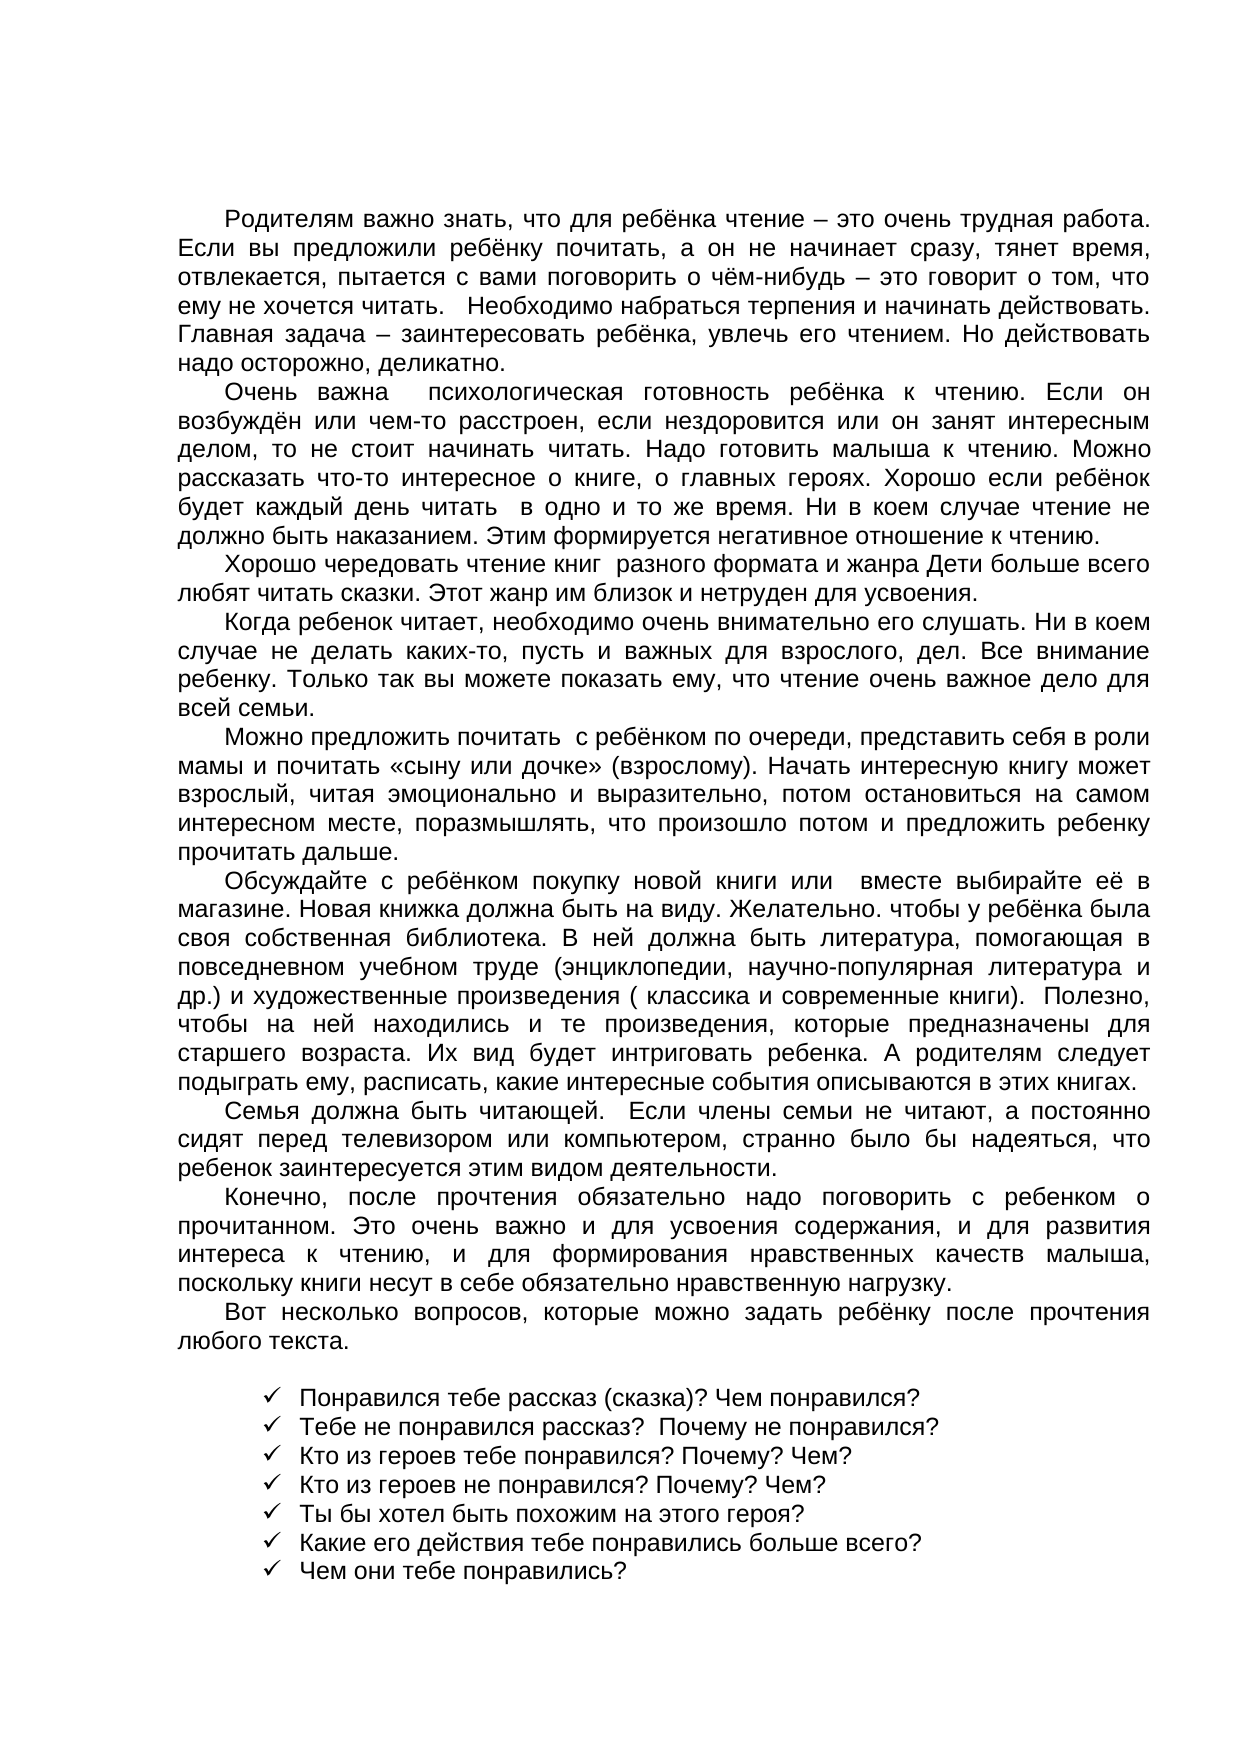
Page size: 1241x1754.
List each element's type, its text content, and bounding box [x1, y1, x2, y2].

text Обсуждайте с ребёнком покупку новой книги или вместе выбирайте её в магазине. Новая книжка должна быть на виду. Желательно. чтобы у ребёнка была своя собственная библиотека. В ней должна быть литература, помогающая в повседневном учебном труде (энциклопедии, научно-популярная литература и др.) и художественные произведения ( классика и современные книги). Полезно, чтобы на ней находились и те произведения, которые предназначены для старшего возраста. Их вид будет интриговать ребенка. А родителям следует подыграть ему, расписать, какие интересные события описываются в этих книгах. [177, 866, 1152, 1096]
text Можно предложить почитать с ребёнком по очереди, представить себя в роли мамы и почитать «сыну или дочке» (взрослому). Начать интересную книгу может взрослый, читая эмоционально и выразительно, потом остановиться на самом интересном месте, поразмышлять, что произошло потом и предложить ребенку прочитать дальше. [177, 722, 1152, 866]
list Ты бы хотел быть похожим на этого героя? [262, 1499, 1152, 1527]
list Чем они тебе понравились? [262, 1556, 1152, 1585]
list Кто из героев не понравился? Почему? Чем? [262, 1470, 1152, 1499]
text Конечно, после прочтения обязательно надо поговорить с ребенком о прочитанном. Это очень важно и для усвоения содержания, и для развития интереса к чтению, и для формирования нравственных качеств малыша, поскольку книги несут в себе обязательно нравственную нагрузку. [177, 1182, 1152, 1297]
text Родителям важно знать, что для ребёнка чтение – это очень трудная работа. Если вы предложили ребёнку почитать, а он не начинает сразу, тянет время, отвлекается, пытается с вами поговорить о чём-нибудь – это говорит о том, что ему не хочется читать. Необходимо набраться терпения и начинать действовать. Главная задача – заинтересовать ребёнка, увлечь его чтением. Но действовать надо осторожно, деликатно. [177, 204, 1152, 377]
text Хорошо чередовать чтение книг разного формата и жанра Дети больше всего любят читать сказки. Этот жанр им близок и нетруден для усвоения. [177, 549, 1152, 607]
list Кто из героев тебе понравился? Почему? Чем? [262, 1441, 1152, 1470]
text Когда ребенок читает, необходимо очень внимательно его слушать. Ни в коем случае не делать каких-то, пусть и важных для взрослого, дел. Все внимание ребенку. Только так вы можете показать ему, что чтение очень важное дело для всей семьи. [177, 607, 1152, 722]
list Понравился тебе рассказ (сказка)? Чем понравился? [262, 1383, 1152, 1412]
text Семья должна быть читающей. Если члены семьи не читают, а постоянно сидят перед телевизором или компьютером, странно было бы надеяться, что ребенок заинтересуется этим видом деятельности. [177, 1096, 1152, 1182]
text Вот несколько вопросов, которые можно задать ребёнку после прочтения любого текста. [177, 1297, 1152, 1354]
text Очень важна психологическая готовность ребёнка к чтению. Если он возбуждён или чем-то расстроен, если нездоровится или он занят интересным делом, то не стоит начинать читать. Надо готовить малыша к чтению. Можно рассказать что-то интересное о книге, о главных героях. Хорошо если ребёнок будет каждый день читать в одно и то же время. Ни в коем случае чтение не должно быть наказанием. Этим формируется негативное отношение к чтению. [177, 377, 1152, 549]
list Какие его действия тебе понравились больше всего? [262, 1527, 1152, 1556]
list Тебе не понравился рассказ? Почему не понравился? [262, 1412, 1152, 1441]
